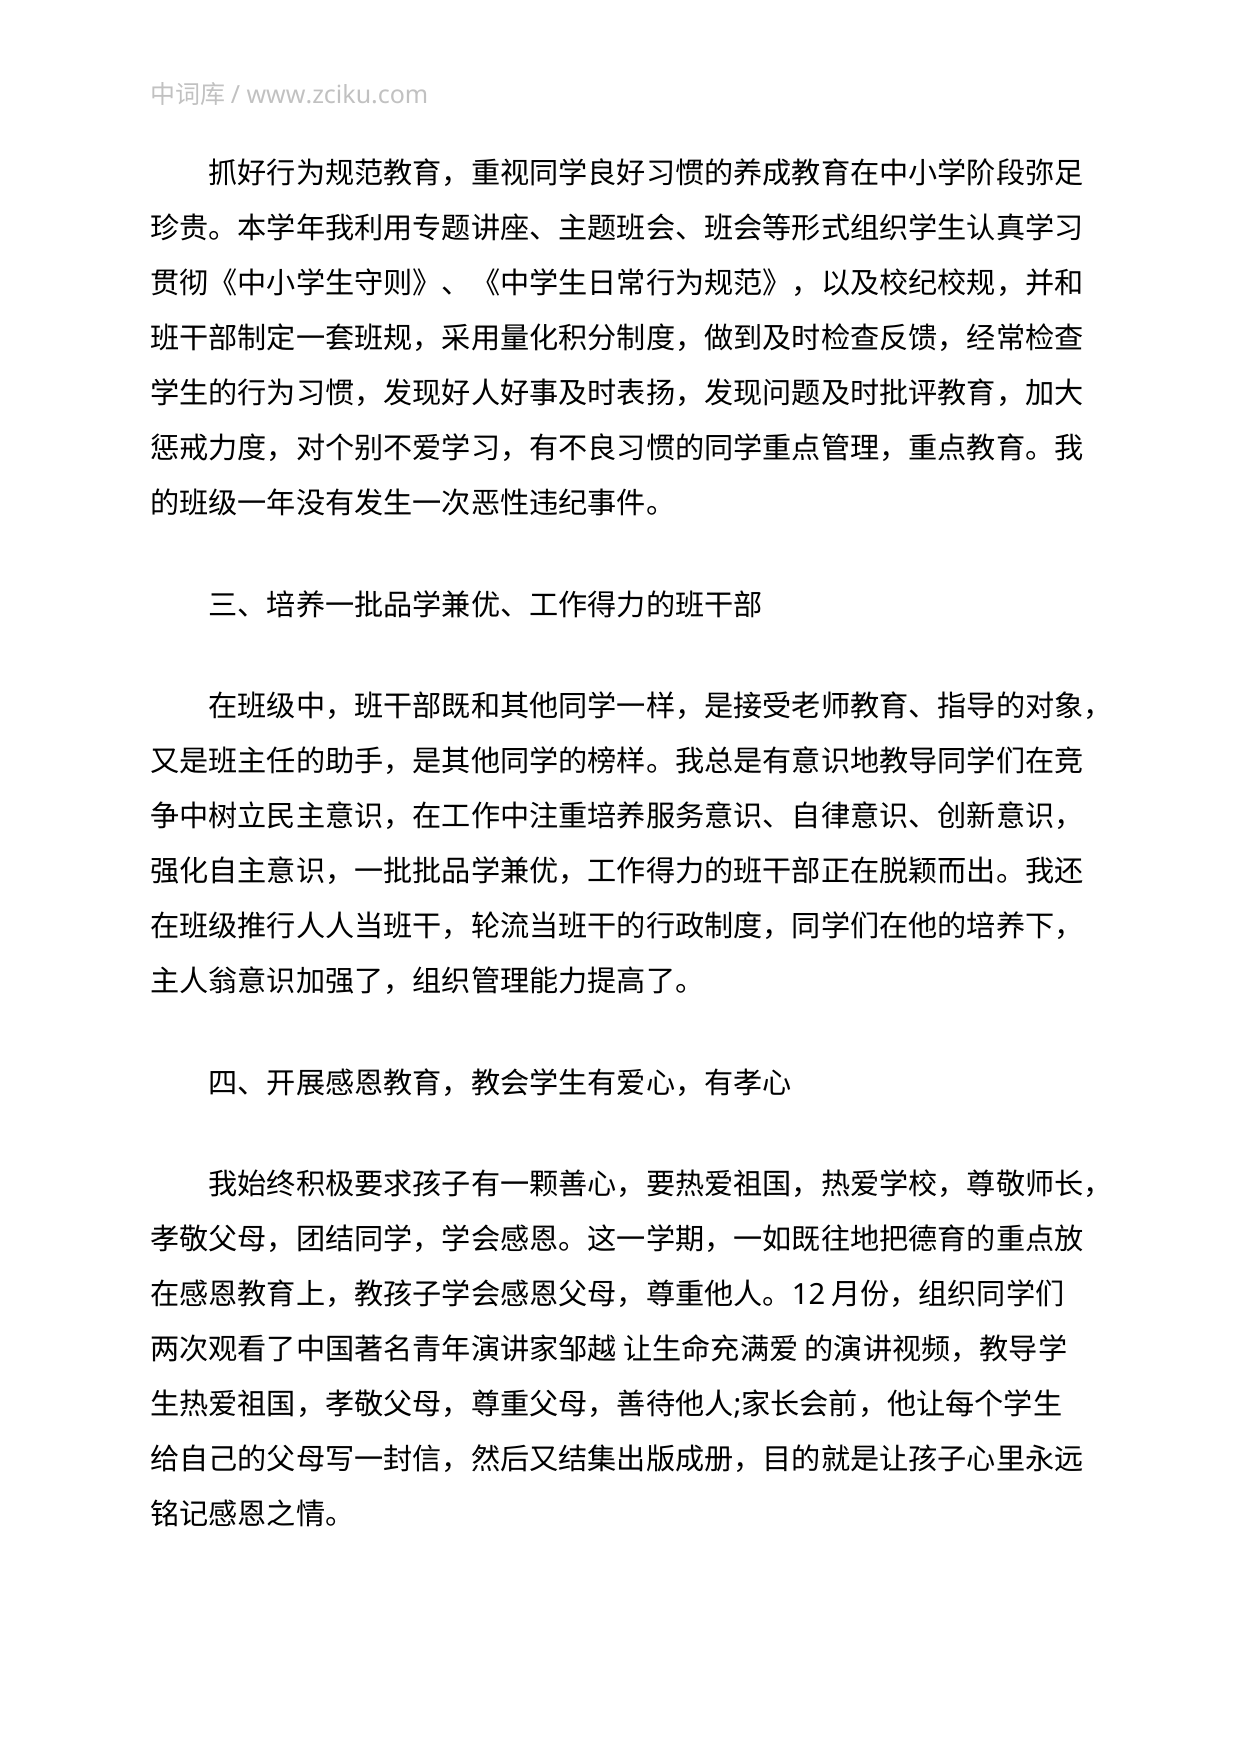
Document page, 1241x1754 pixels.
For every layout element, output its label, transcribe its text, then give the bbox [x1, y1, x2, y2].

text 我始终积极要求孩子有一颗善心，要热爱祖国，热爱学校，尊敬师长，孝敬父母，团结同学，学会感恩。这一学期，一如既往地把德育的重点放在感恩教育上，教孩子学会感恩父母，尊重他人。12月份，组织同学们两次观看了中国著名青年演讲家邹越 让生命充满爱 的演讲视频，教导学生热爱祖国，孝敬父母，尊重父母，善待他人;家长会前，他让每个学生给自己的父母写一封信，然后又结集出版成册，目的就是让孩子心里永远铭记感恩之情。 [150, 1161, 1090, 1533]
text 在班级中，班干部既和其他同学一样，是接受老师教育、指导的对象，又是班主任的助手，是其他同学的榜样。我总是有意识地教导同学们在竞争中树立民主意识，在工作中注重培养服务意识、自律意识、创新意识，强化自主意识，一批批品学兼优，工作得力的班干部正在脱颖而出。我还在班级推行人人当班干，轮流当班干的行政制度，同学们在他的培养下，主人翁意识加强了，组织管理能力提高了。 [150, 683, 1090, 1000]
text 三、培养一批品学兼优、工作得力的班干部 [150, 581, 1090, 623]
text 抓好行为规范教育，重视同学良好习惯的养成教育在中小学阶段弥足珍贵。本学年我利用专题讲座、主题班会、班会等形式组织学生认真学习贯彻《中小学生守则》、《中学生日常行为规范》，以及校纪校规，并和班干部制定一套班规，采用量化积分制度，做到及时检查反馈，经常检查学生的行为习惯，发现好人好事及时表扬，发现问题及时批评教育，加大惩戒力度，对个别不爱学习，有不良习惯的同学重点管理，重点教育。我的班级一年没有发生一次恶性违纪事件。 [150, 150, 1090, 522]
text 四、开展感恩教育，教会学生有爱心，有孝心 [150, 1059, 1090, 1101]
